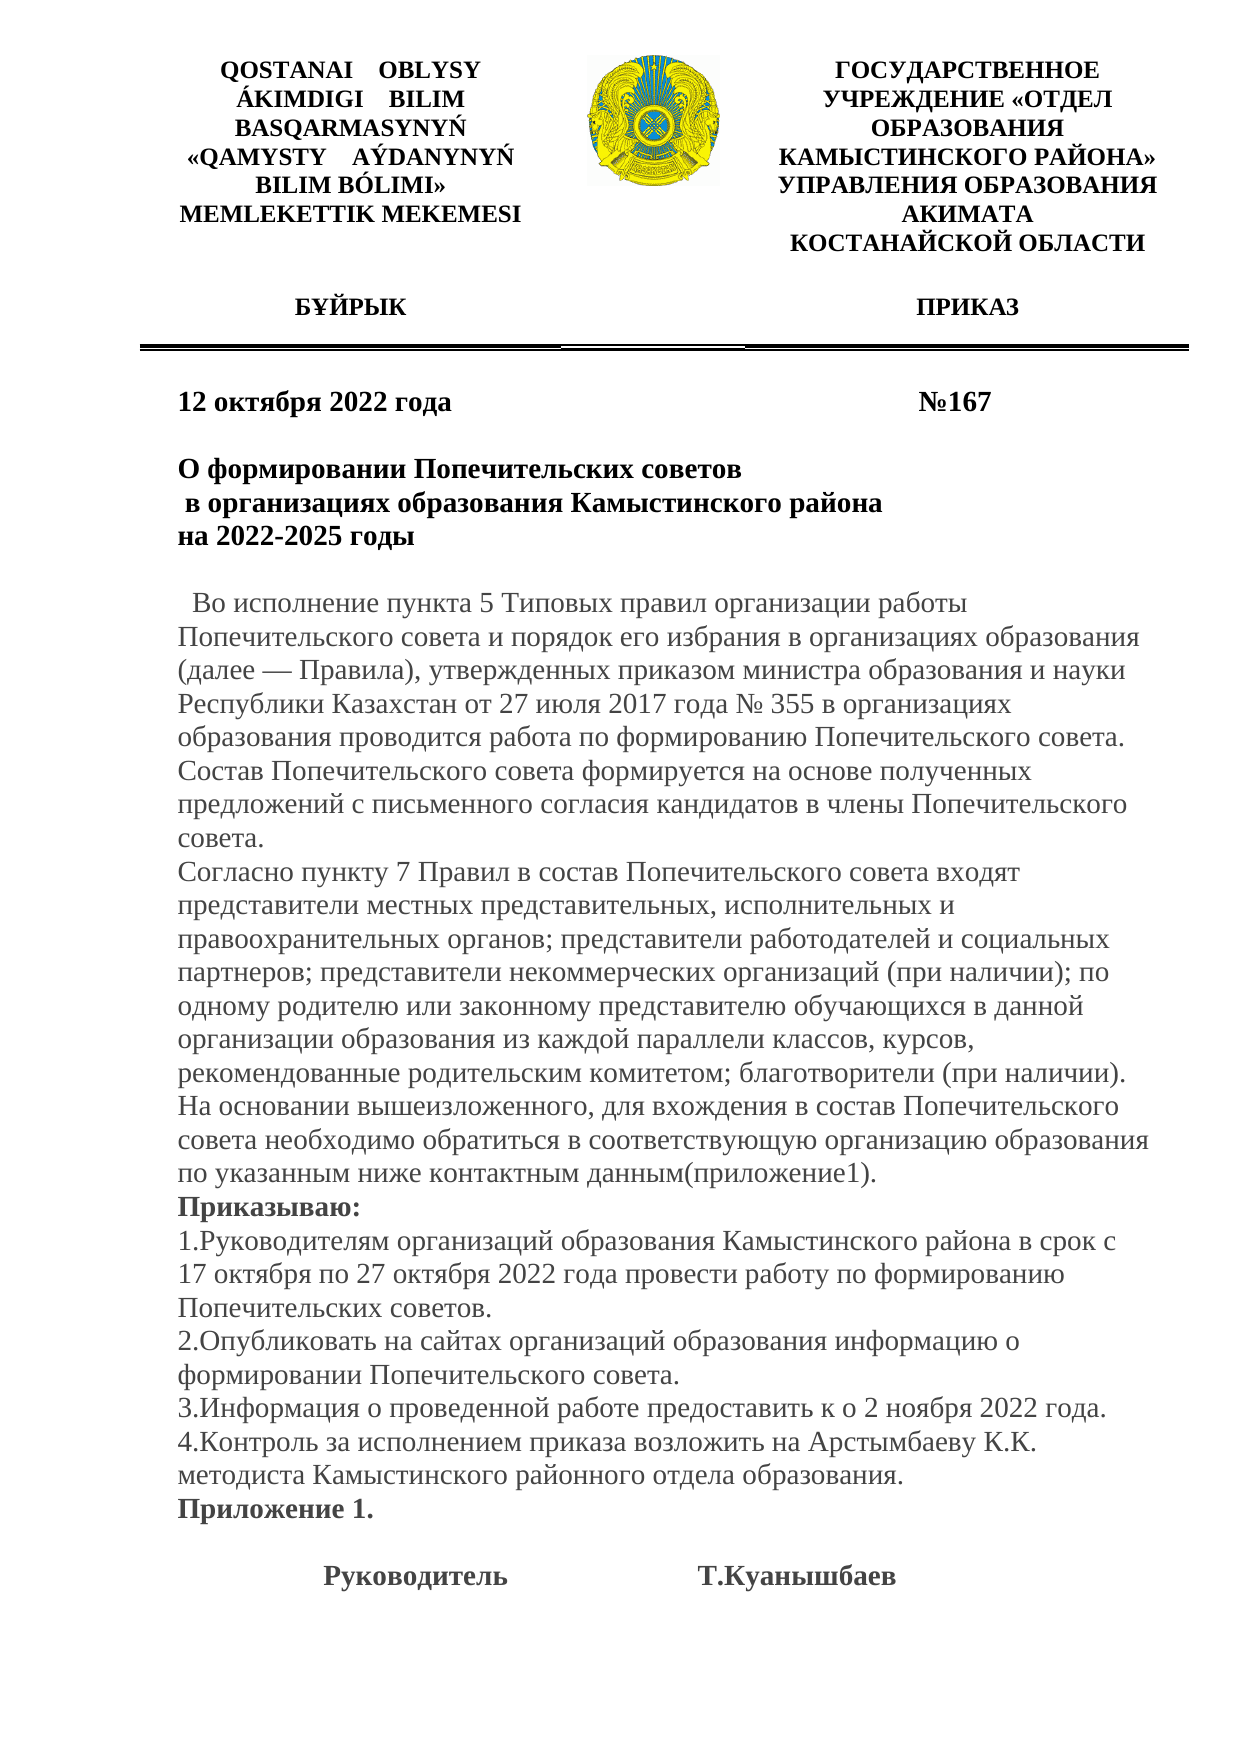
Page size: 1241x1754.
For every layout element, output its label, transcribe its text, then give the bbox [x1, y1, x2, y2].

text На основании вышеизложенного, для вхождения в состав Попечительского совета необходимо обратиться в соответствующую организацию образования по указанным ниже контактным данным(приложение1). [177, 1088, 1152, 1189]
text О формировании Попечительских советов [177, 418, 1152, 485]
table_header ГОСУДАРСТВЕННОЕ УЧРЕЖДЕНИЕ «ОТДЕЛ ОБРАЗОВАНИЯ КАМЫСТИНСКОГО РАЙОНА» УПРАВЛЕНИЯ ОБРАЗОВАНИЯ АКИМАТА КОСТАНАЙСКОЙ ОБЛАСТИ [745, 56, 1189, 257]
text 4.Контроль за исполнением приказа возложить на Арстымбаеву К.К. методиста Камыстинского районного отдела образования. [177, 1424, 1152, 1491]
text в организациях образования Камыстинского района [177, 485, 1152, 518]
table_header QOSTANAI OBLYSY ÁKIMDIGI BILIM BASQARMASYNYŃ «QAMYSTY AÝDANYNYŃ BILIM BÓLIMI» MEMLEKETTIK MEKEMESI [140, 56, 561, 257]
text на 2022-2025 годы [177, 518, 1152, 552]
picture [587, 55, 720, 186]
text Приложение 1. [177, 1491, 1152, 1524]
text Согласно пункту 7 Правил в состав Попечительского совета входят представители местных представительных, исполнительных и правоохранительных органов; представители работодателей и социальных партнеров; представители некоммерческих организаций (при наличии); по одному родителю или законному представителю обучающихся в данной организации образования из каждой параллели классов, курсов, рекомендованные родительским комитетом; благотворители (при наличии). [177, 854, 1152, 1088]
table_cell ПРИКАЗ [745, 257, 1189, 344]
text Руководитель Т.Куанышбаев [177, 1558, 1152, 1592]
text 2.Опубликовать на сайтах организаций образования информацию о формировании Попечительского совета. [177, 1323, 1152, 1390]
table_cell БҰЙРЫК [140, 257, 561, 344]
text Состав Попечительского совета формируется на основе полученных предложений с письменного согласия кандидатов в члены Попечительского совета. [177, 753, 1152, 854]
text Во исполнение пункта 5 Типовых правил организации работы Попечительского совета и порядок его избрания в организациях образования (далее — Правила), утвержденных приказом министра образования и науки Республики Казахстан от 27 июля 2017 года № 355 в организациях образования проводится работа по формированию Попечительского совета. [177, 585, 1152, 753]
text 3.Информация о проведенной работе предоставить к о 2 ноября 2022 года. [177, 1390, 1152, 1424]
text 12 октября 2022 года №167 [177, 384, 1152, 418]
text Приказываю: [177, 1189, 1152, 1223]
table_header [561, 56, 745, 344]
text 1.Руководителям организаций образования Камыстинского района в срок с 17 октября по 27 октября 2022 года провести работу по формированию Попечительских советов. [177, 1223, 1152, 1323]
